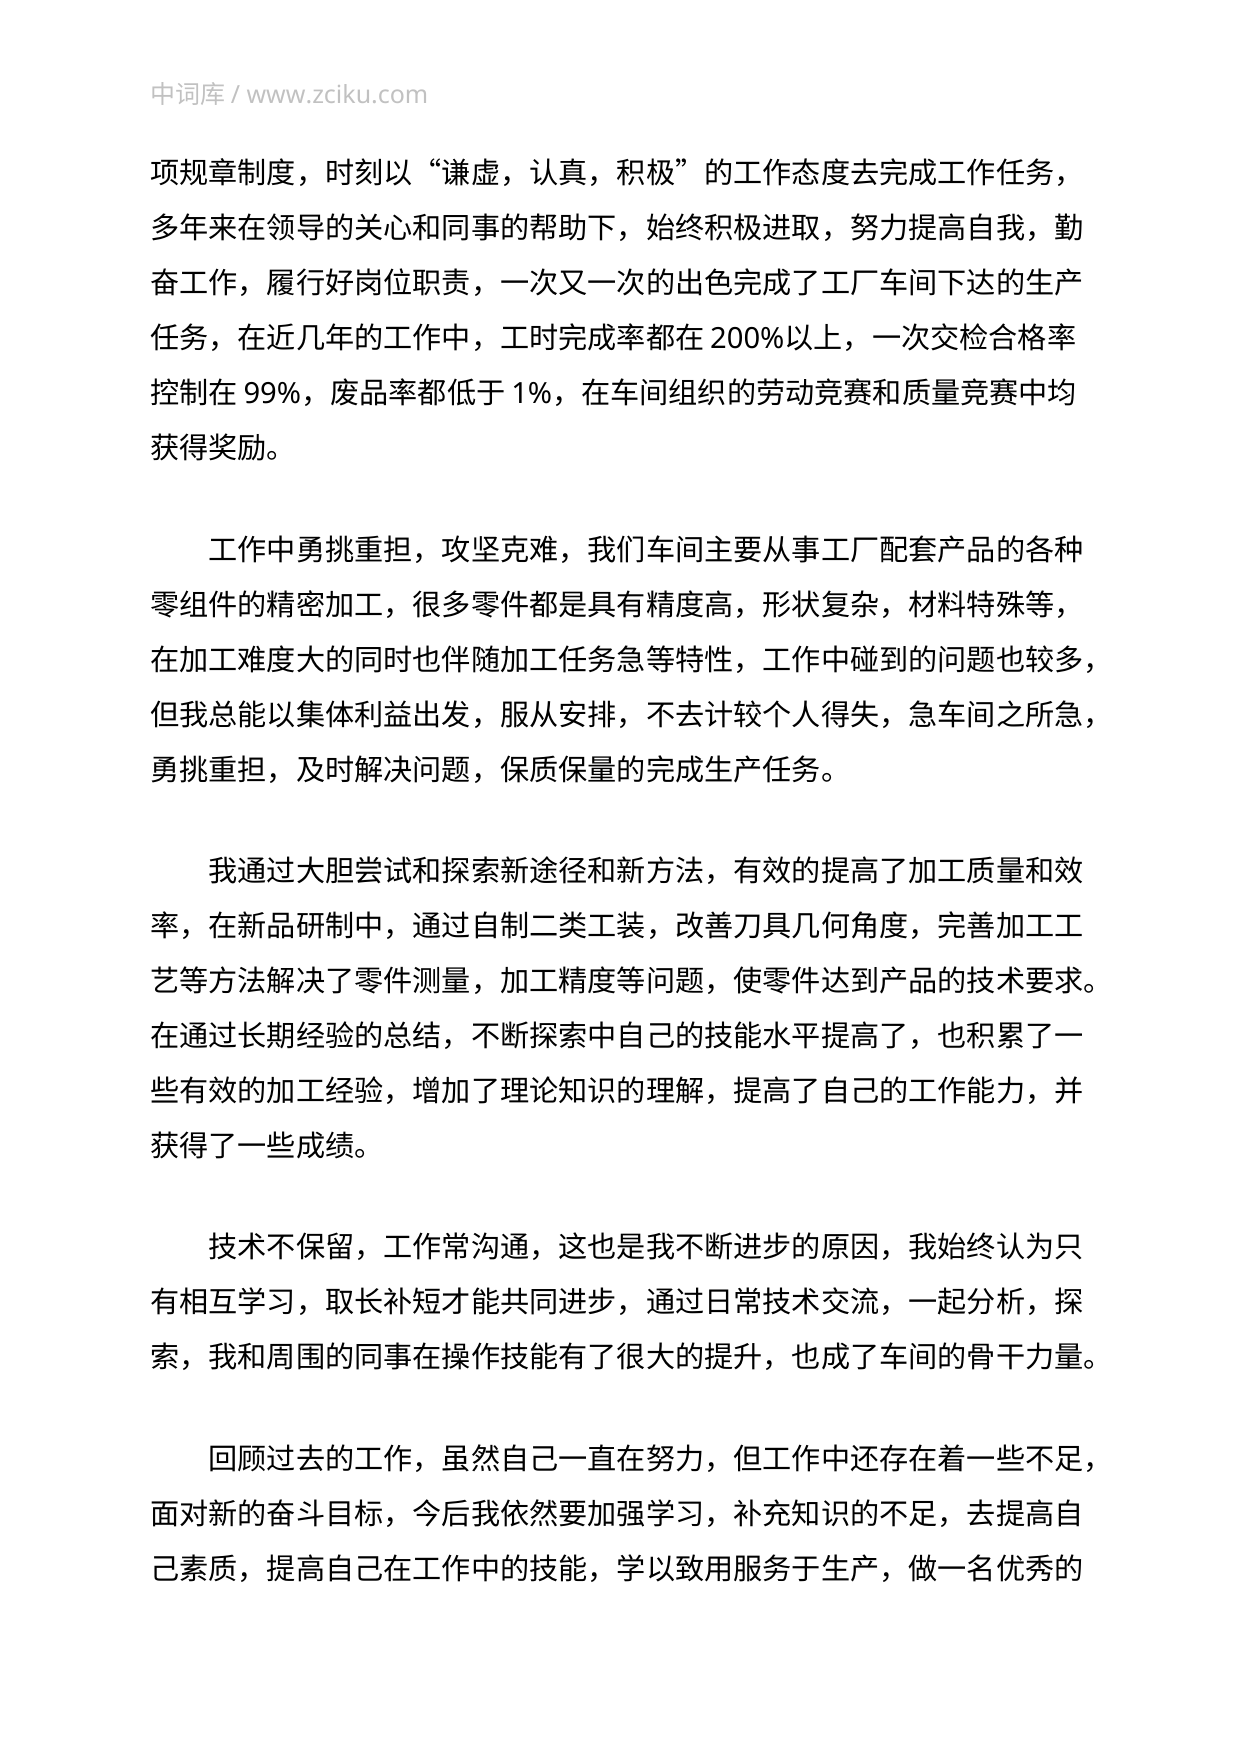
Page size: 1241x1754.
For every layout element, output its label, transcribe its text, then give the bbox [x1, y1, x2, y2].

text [150, 1436, 1090, 1588]
text 技术不保留，工作常沟通，这也是我不断进步的原因，我始终认为只有相互学习，取长补短才能共同进步，通过日常技术交流，一起分析，探索，我和周围的同事在操作技能有了很大的提升，也成了车间的骨干力量。 [150, 1224, 1090, 1376]
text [150, 150, 1090, 467]
text 我通过大胆尝试和探索新途径和新方法，有效的提高了加工质量和效率，在新品研制中，通过自制二类工装，改善刀具几何角度，完善加工工艺等方法解决了零件测量，加工精度等问题，使零件达到产品的技术要求。在通过长期经验的总结，不断探索中自己的技能水平提高了，也积累了一些有效的加工经验，增加了理论知识的理解，提高了自己的工作能力，并获得了一些成绩。 [150, 848, 1090, 1164]
text 工作中勇挑重担，攻坚克难，我们车间主要从事工厂配套产品的各种零组件的精密加工，很多零件都是具有精度高，形状复杂，材料特殊等，在加工难度大的同时也伴随加工任务急等特性，工作中碰到的问题也较多，但我总能以集体利益出发，服从安排，不去计较个人得失，急车间之所急，勇挑重担，及时解决问题，保质保量的完成生产任务。 [150, 526, 1090, 788]
